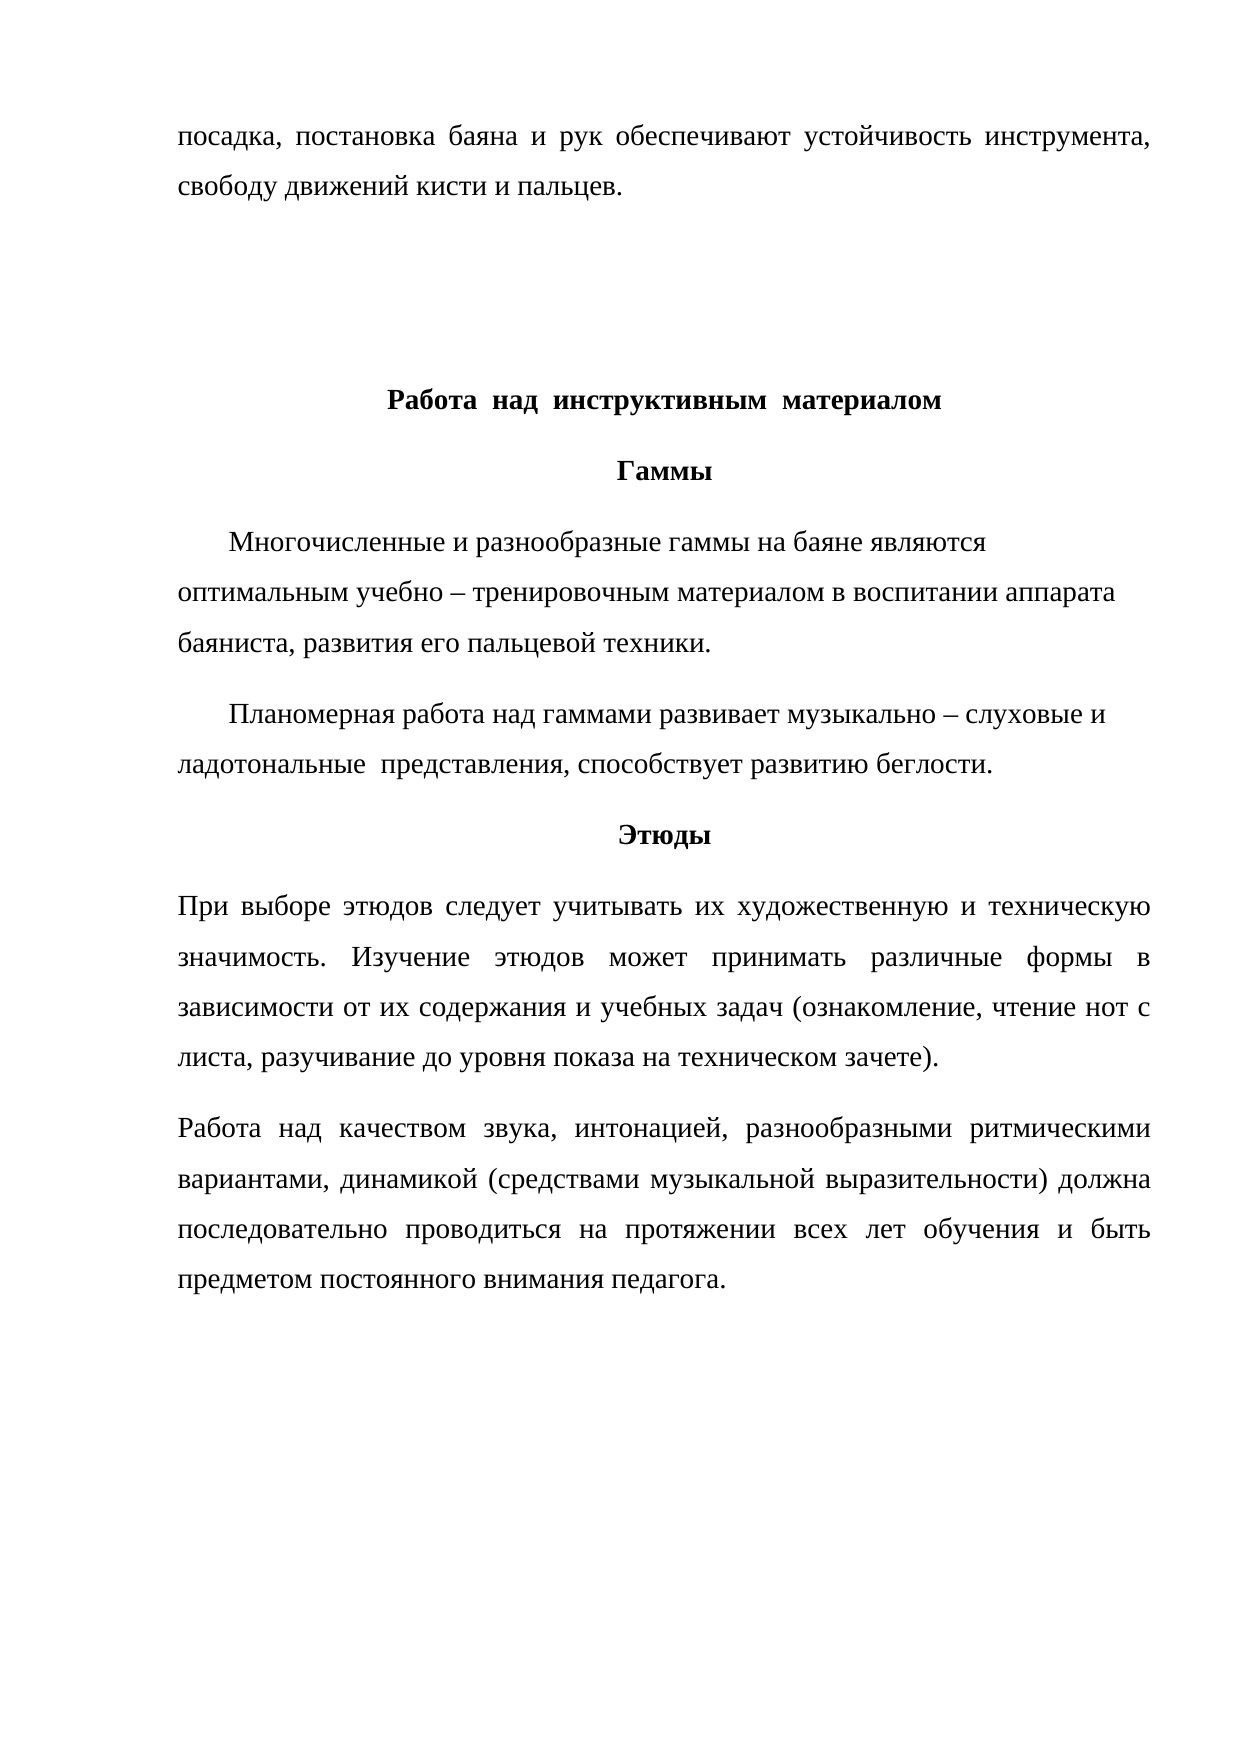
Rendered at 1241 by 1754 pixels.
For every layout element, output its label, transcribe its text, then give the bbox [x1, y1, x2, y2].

text Работа над инструктивным материалом [177, 382, 1152, 415]
text Этюды [177, 817, 1152, 851]
text Планомерная работа над гаммами развивает музыкально – слуховые и ладотональные представления, способствует развитию беглости. [177, 696, 1152, 780]
text Многочисленные и разнообразные гаммы на баяне являются оптимальным учебно – тренировочным материалом в воспитании аппарата баяниста, развития его пальцевой техники. [177, 524, 1152, 658]
text При выборе этюдов следует учитывать их художественную и техническую значимость. Изучение этюдов может принимать различные формы в зависимости от их содержания и учебных задач (ознакомление, чтение нот с листа, разучивание до уровня показа на техническом зачете). [177, 888, 1152, 1073]
text Гаммы [177, 453, 1152, 487]
text Работа над качеством звука, интонацией, разнообразными ритмическими вариантами, динамикой (средствами музыкальной выразительности) должна последовательно проводиться на протяжении всех лет обучения и быть предметом постоянного внимания педагога. [177, 1111, 1152, 1295]
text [177, 118, 1152, 202]
